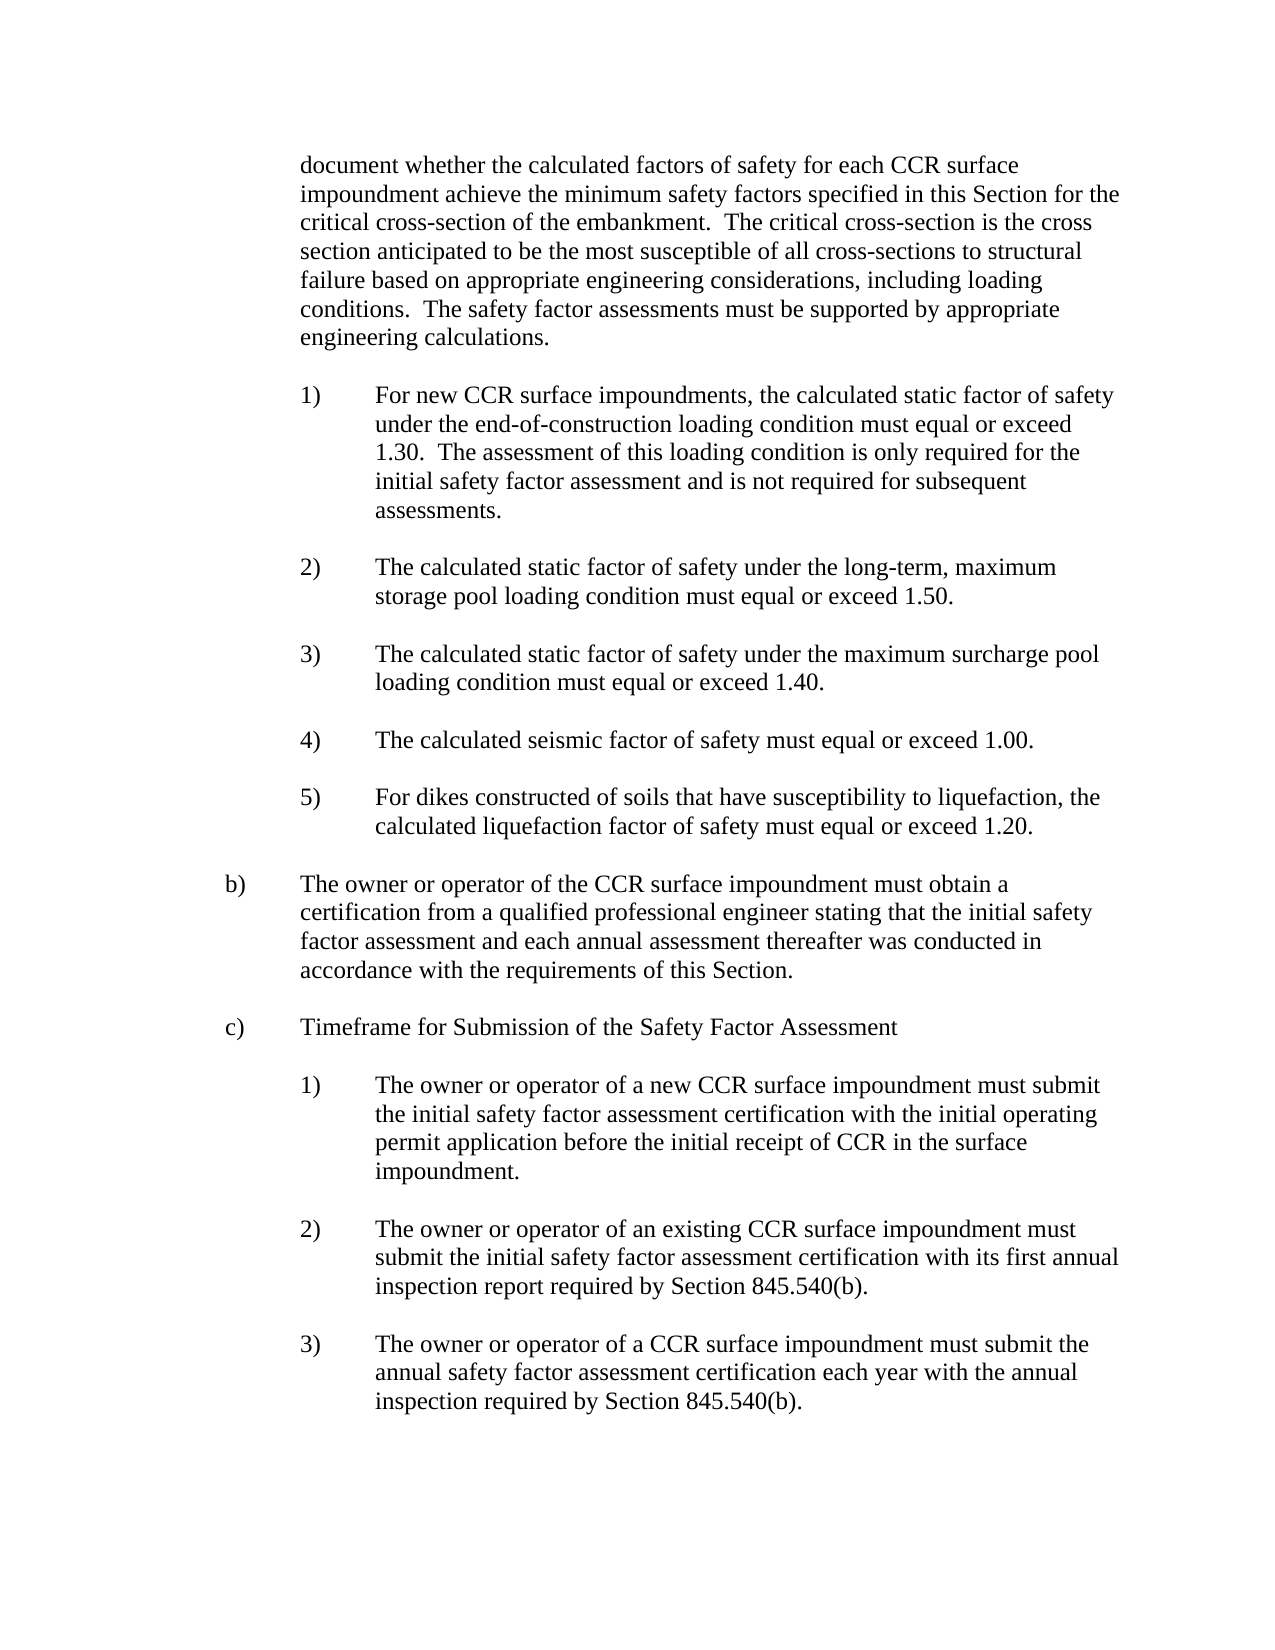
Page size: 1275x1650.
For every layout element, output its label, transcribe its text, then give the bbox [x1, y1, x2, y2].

text 2) The calculated static factor of safety under the long-term, maximum storage pool loading condition must equal or exceed 1.50. [300, 552, 1125, 610]
text 2) The owner or operator of an existing CCR surface impoundment must submit the initial safety factor assessment certification with its first annual inspection report required by Section 845.540(b). [300, 1214, 1125, 1300]
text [225, 150, 1125, 351]
text 1) The owner or operator of a new CCR surface impoundment must submit the initial safety factor assessment certification with the initial operating permit application before the initial receipt of CCR in the surface impoundment. [300, 1070, 1125, 1185]
text 3) The owner or operator of a CCR surface impoundment must submit the annual safety factor assessment certification each year with the annual inspection required by Section 845.540(b). [300, 1329, 1125, 1415]
text 5) For dikes constructed of soils that have susceptibility to liquefaction, the calculated liquefaction factor of safety must equal or exceed 1.20. [300, 782, 1125, 840]
text c) Timeframe for Submission of the Safety Factor Assessment [225, 1012, 1125, 1041]
text 4) The calculated seismic factor of safety must equal or exceed 1.00. [225, 725, 1125, 754]
text 3) The calculated static factor of safety under the maximum surcharge pool loading condition must equal or exceed 1.40. [300, 639, 1125, 696]
text b) The owner or operator of the CCR surface impoundment must obtain a certification from a qualified professional engineer stating that the initial safety factor assessment and each annual assessment thereafter was conducted in accordance with the requirements of this Section. [225, 869, 1125, 984]
